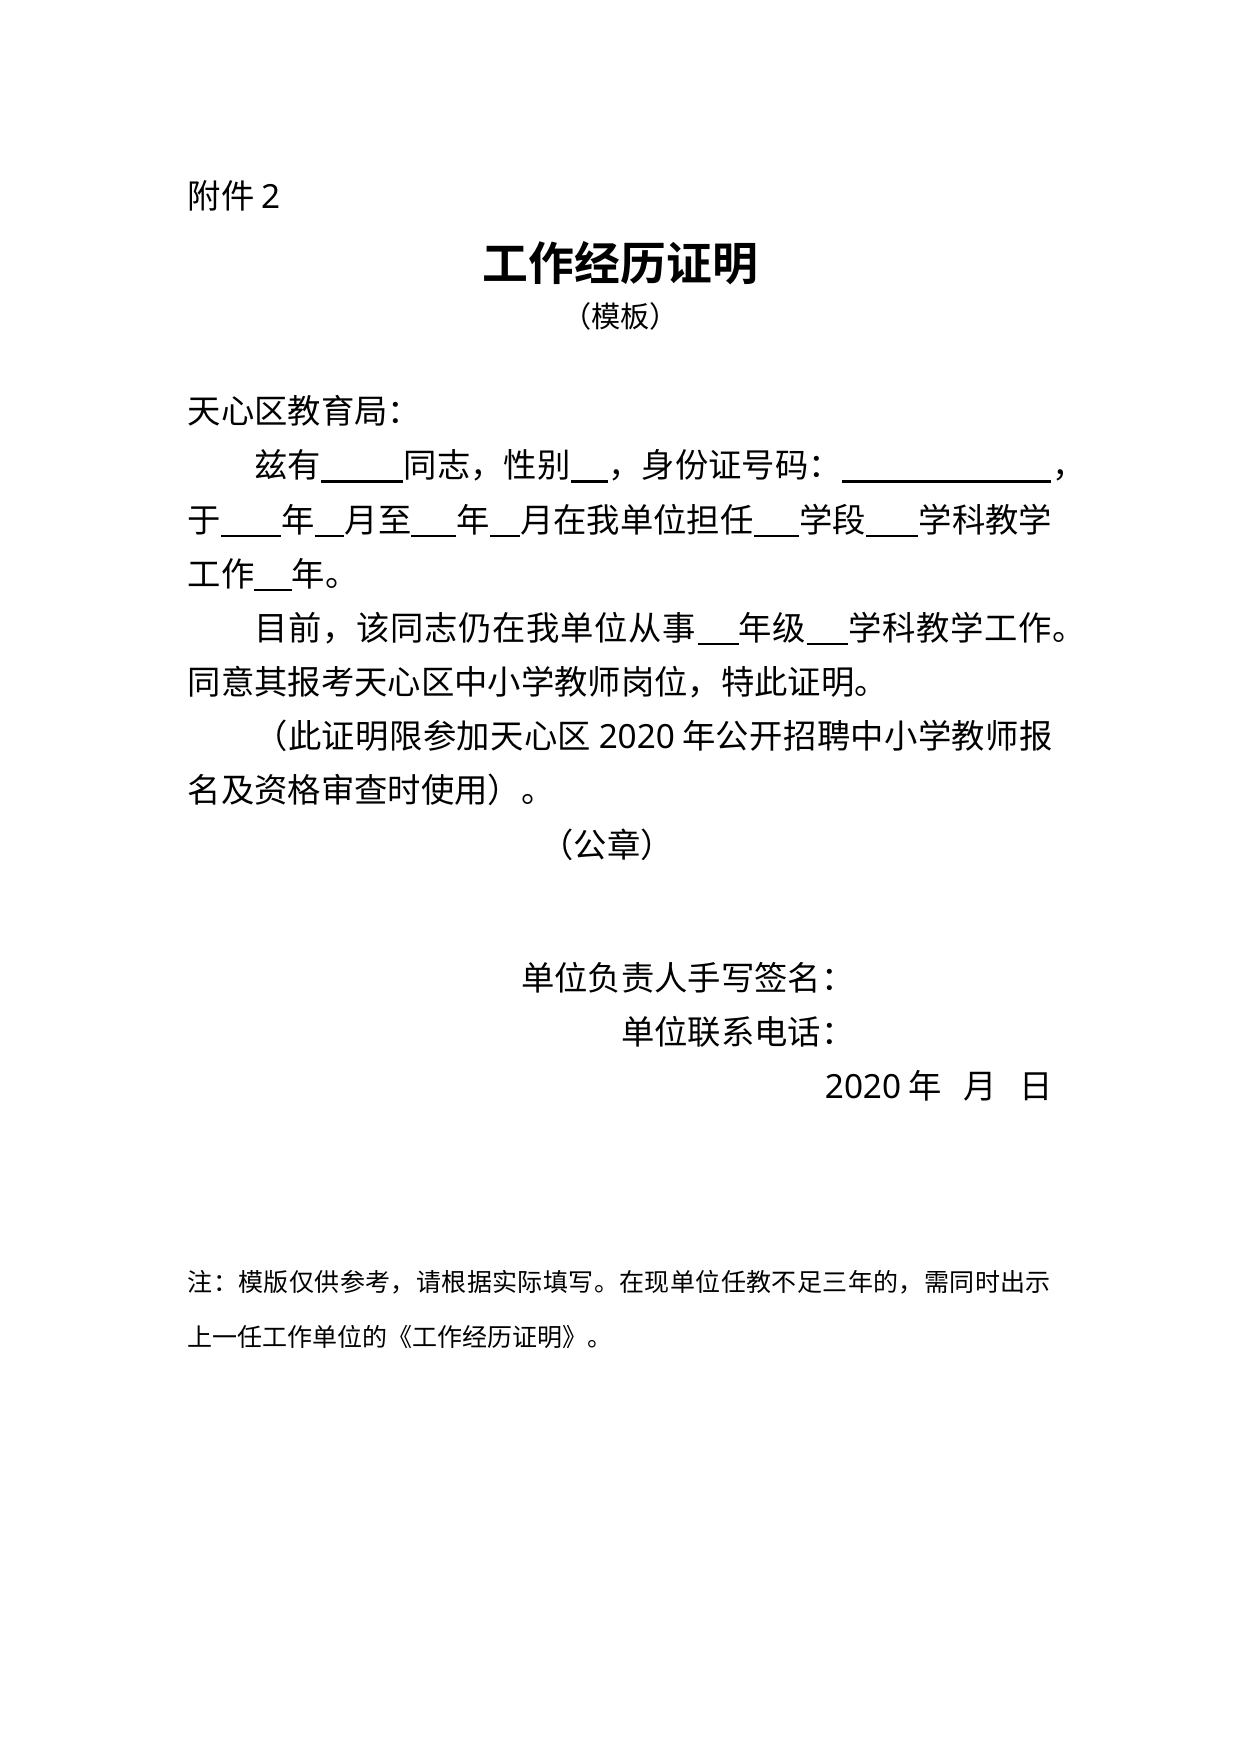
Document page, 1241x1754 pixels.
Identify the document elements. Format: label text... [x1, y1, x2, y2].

text 附件2 [187, 162, 1053, 227]
text 单位负责人手写签名： [187, 947, 1053, 1001]
text 目前，该同志仍在我单位从事 年级 学科教学工作。同意其报考天心区中小学教师岗位，特此证明。 [187, 597, 1053, 705]
text 天心区教育局： [187, 380, 1053, 434]
text （公章） [187, 814, 1053, 868]
text 工作经历证明 [187, 227, 1053, 293]
text 兹有 同志，性别 ，身份证号码： ，于 年 月至 年 月在我单位担任 学段 学科教学工作 年。 [187, 434, 1053, 597]
text （此证明限参加天心区2020年公开招聘中小学教师报名及资格审查时使用）。 [187, 705, 1053, 814]
text （模板） [187, 293, 1053, 336]
text 2020年 月 日 [187, 1056, 1053, 1110]
text 单位联系电话： [187, 1001, 1053, 1056]
text 注：模版仅供参考，请根据实际填写。在现单位任教不足三年的，需同时出示上一任工作单位的《工作经历证明》。 [187, 1263, 1053, 1353]
